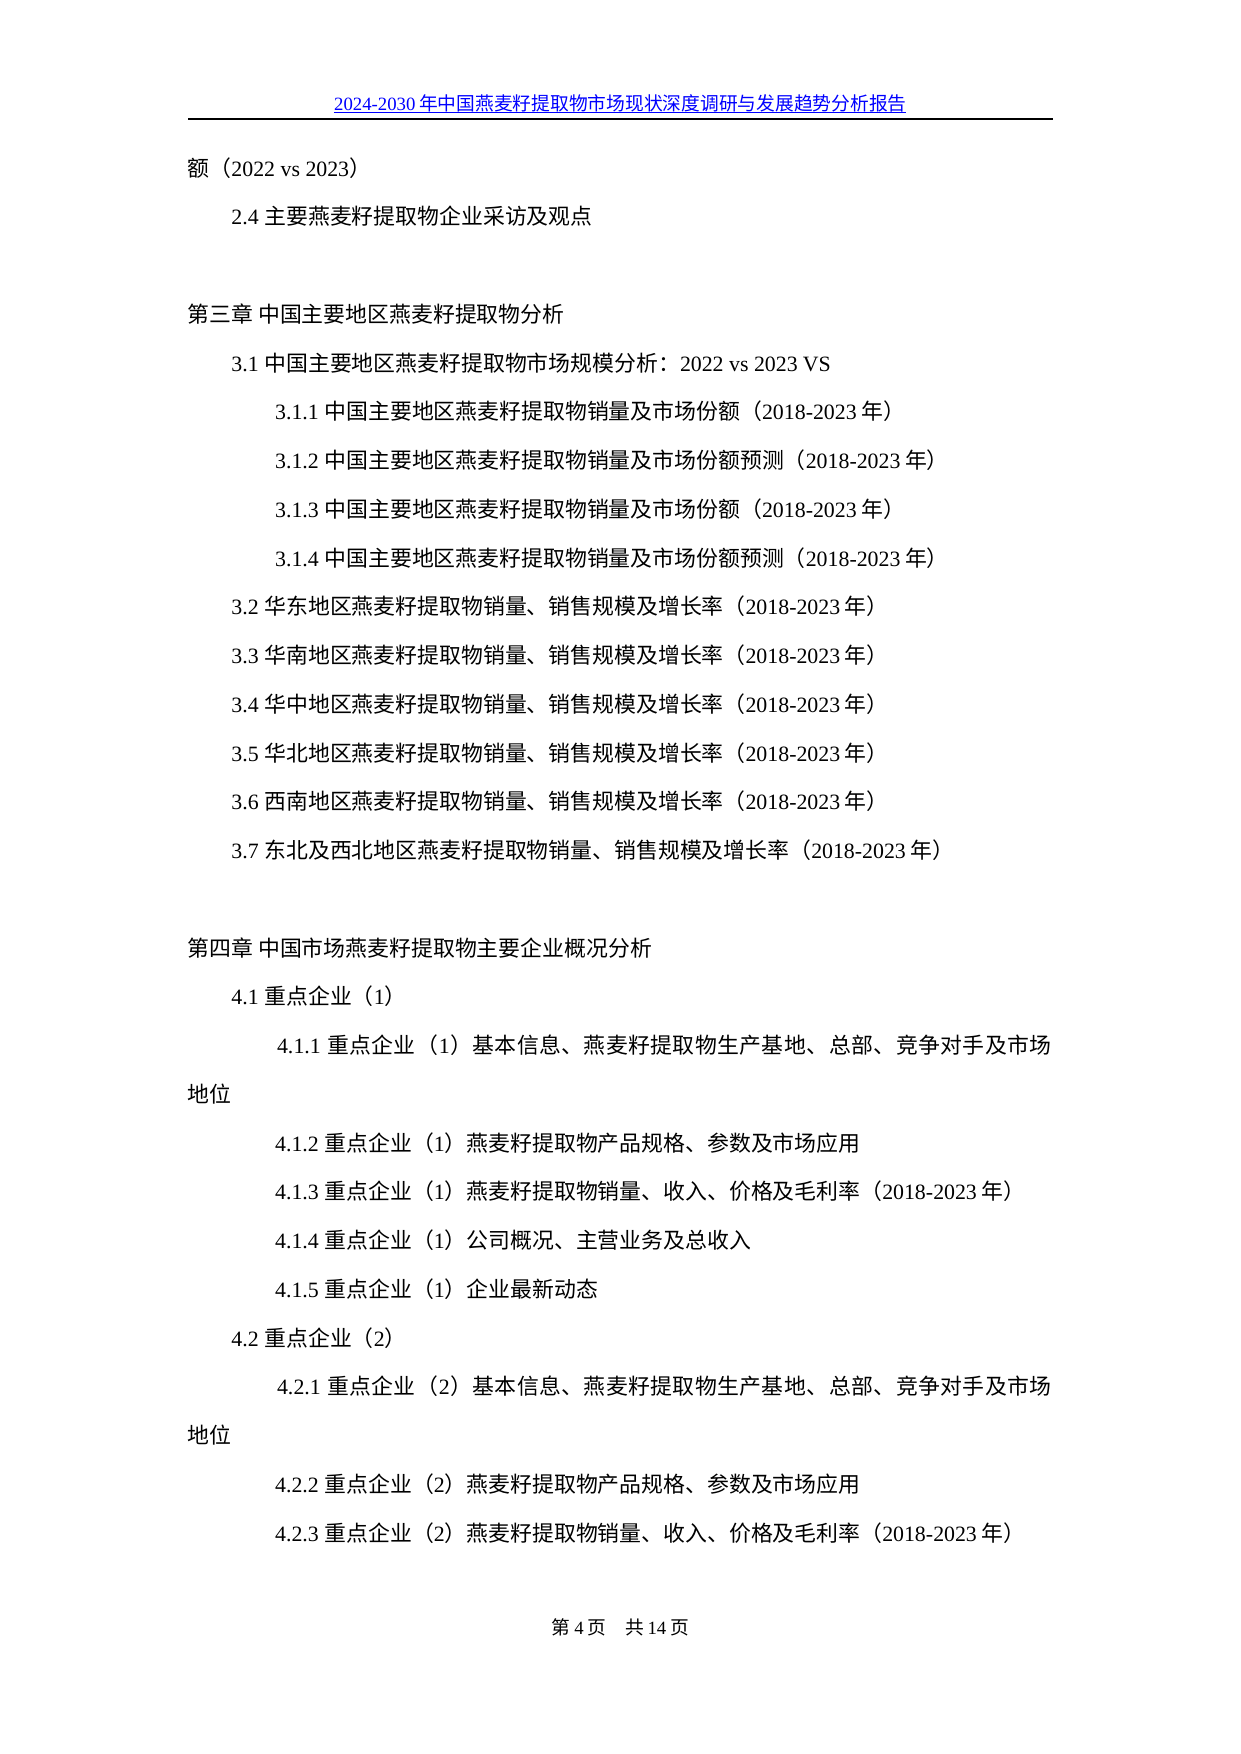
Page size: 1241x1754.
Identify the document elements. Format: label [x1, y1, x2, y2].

text [187, 150, 1053, 1548]
